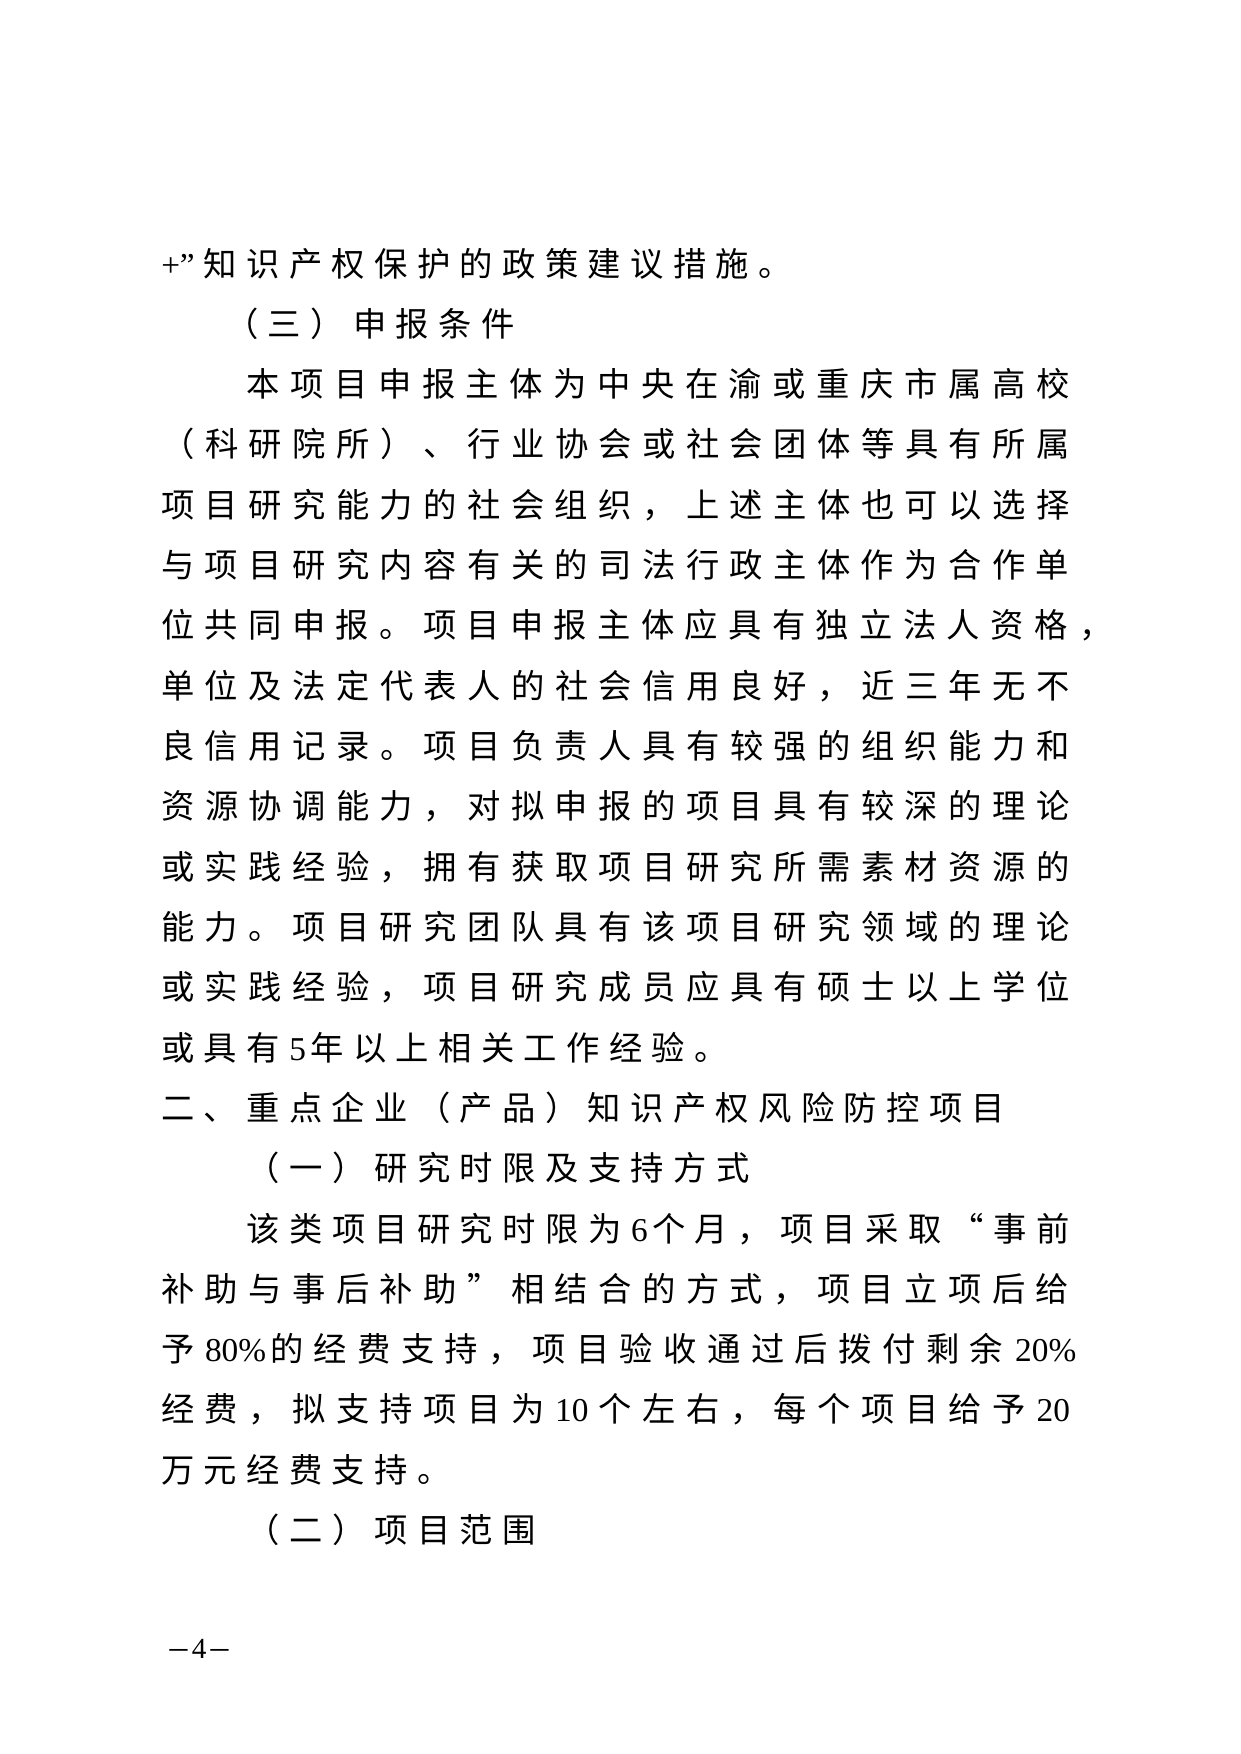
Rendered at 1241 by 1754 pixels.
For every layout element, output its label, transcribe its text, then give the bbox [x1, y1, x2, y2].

text 本项目申报主体为中央在渝或重庆市属高校（科研院所）、行业协会或社会团体等具有所属项目研究能力的社会组织，上述主体也可以选择与项目研究内容有关的司法行政主体作为合作单位共同申报。项目申报主体应具有独立法人资格，单位及法定代表人的社会信用良好，近三年无不良信用记录。项目负责人具有较强的组织能力和资源协调能力，对拟申报的项目具有较深的理论或实践经验，拥有获取项目研究所需素材资源的能力。项目研究团队具有该项目研究领域的理论或实践经验，项目研究成员应具有硕士以上学位或具有5年以上相关工作经验。 [161, 352, 1079, 1076]
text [161, 231, 1079, 292]
text 该类项目研究时限为6个月，项目采取“事前补助与事后补助”相结合的方式，项目立项后给予80%的经费支持，项目验收通过后拨付剩余20%经费，拟支持项目为10个左右，每个项目给予20万元经费支持。 [161, 1196, 1079, 1498]
text （一）研究时限及支持方式 [161, 1136, 1079, 1196]
text （三）申报条件 [161, 292, 1079, 352]
text （二）项目范围 [161, 1498, 1079, 1558]
text 二、重点企业（产品）知识产权风险防控项目 [161, 1076, 1079, 1136]
